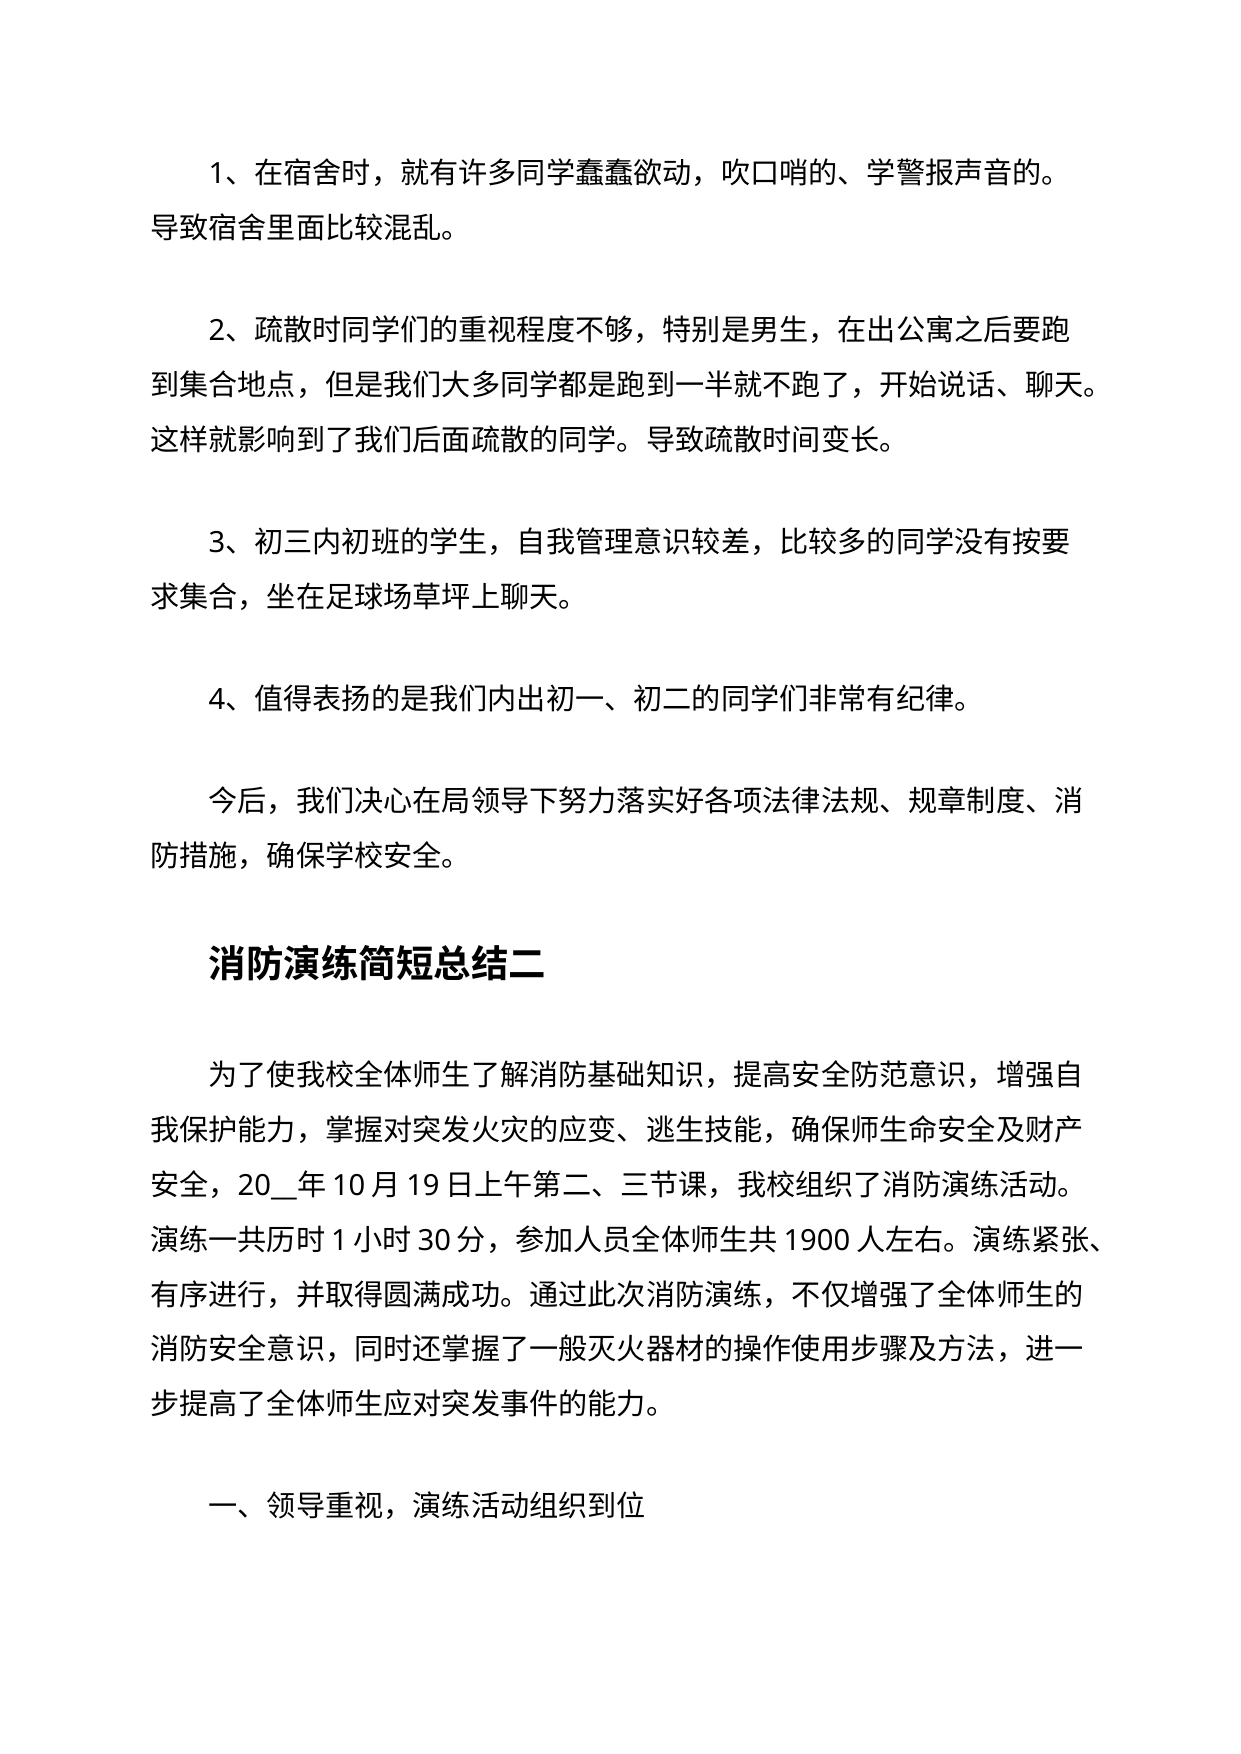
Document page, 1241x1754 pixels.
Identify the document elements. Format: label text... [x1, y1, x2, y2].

text 2、疏散时同学们的重视程度不够，特别是男生，在出公寓之后要跑到集合地点，但是我们大多同学都是跑到一半就不跑了，开始说话、聊天。这样就影响到了我们后面疏散的同学。导致疏散时间变长。 [150, 307, 1090, 459]
text 消防演练简短总结二 [150, 934, 1090, 988]
text 一、领导重视，演练活动组织到位 [150, 1483, 1090, 1525]
text 4、值得表扬的是我们内出初一、初二的同学们非常有纪律。 [150, 675, 1090, 718]
text 1、在宿舍时，就有许多同学蠢蠢欲动，吹口哨的、学警报声音的。导致宿舍里面比较混乱。 [150, 150, 1090, 247]
text 为了使我校全体师生了解消防基础知识，提高安全防范意识，增强自我保护能力，掌握对突发火灾的应变、逃生技能，确保师生命安全及财产安全，20__年10月19日上午第二、三节课，我校组织了消防演练活动。演练一共历时1小时30分，参加人员全体师生共1900人左右。演练紧张、有序进行，并取得圆满成功。通过此次消防演练，不仅增强了全体师生的消防安全意识，同时还掌握了一般灭火器材的操作使用步骤及方法，进一步提高了全体师生应对突发事件的能力。 [150, 1051, 1090, 1423]
text 3、初三内初班的学生，自我管理意识较差，比较多的同学没有按要求集合，坐在足球场草坪上聊天。 [150, 518, 1090, 616]
text 今后，我们决心在局领导下努力落实好各项法律法规、规章制度、消防措施，确保学校安全。 [150, 777, 1090, 874]
